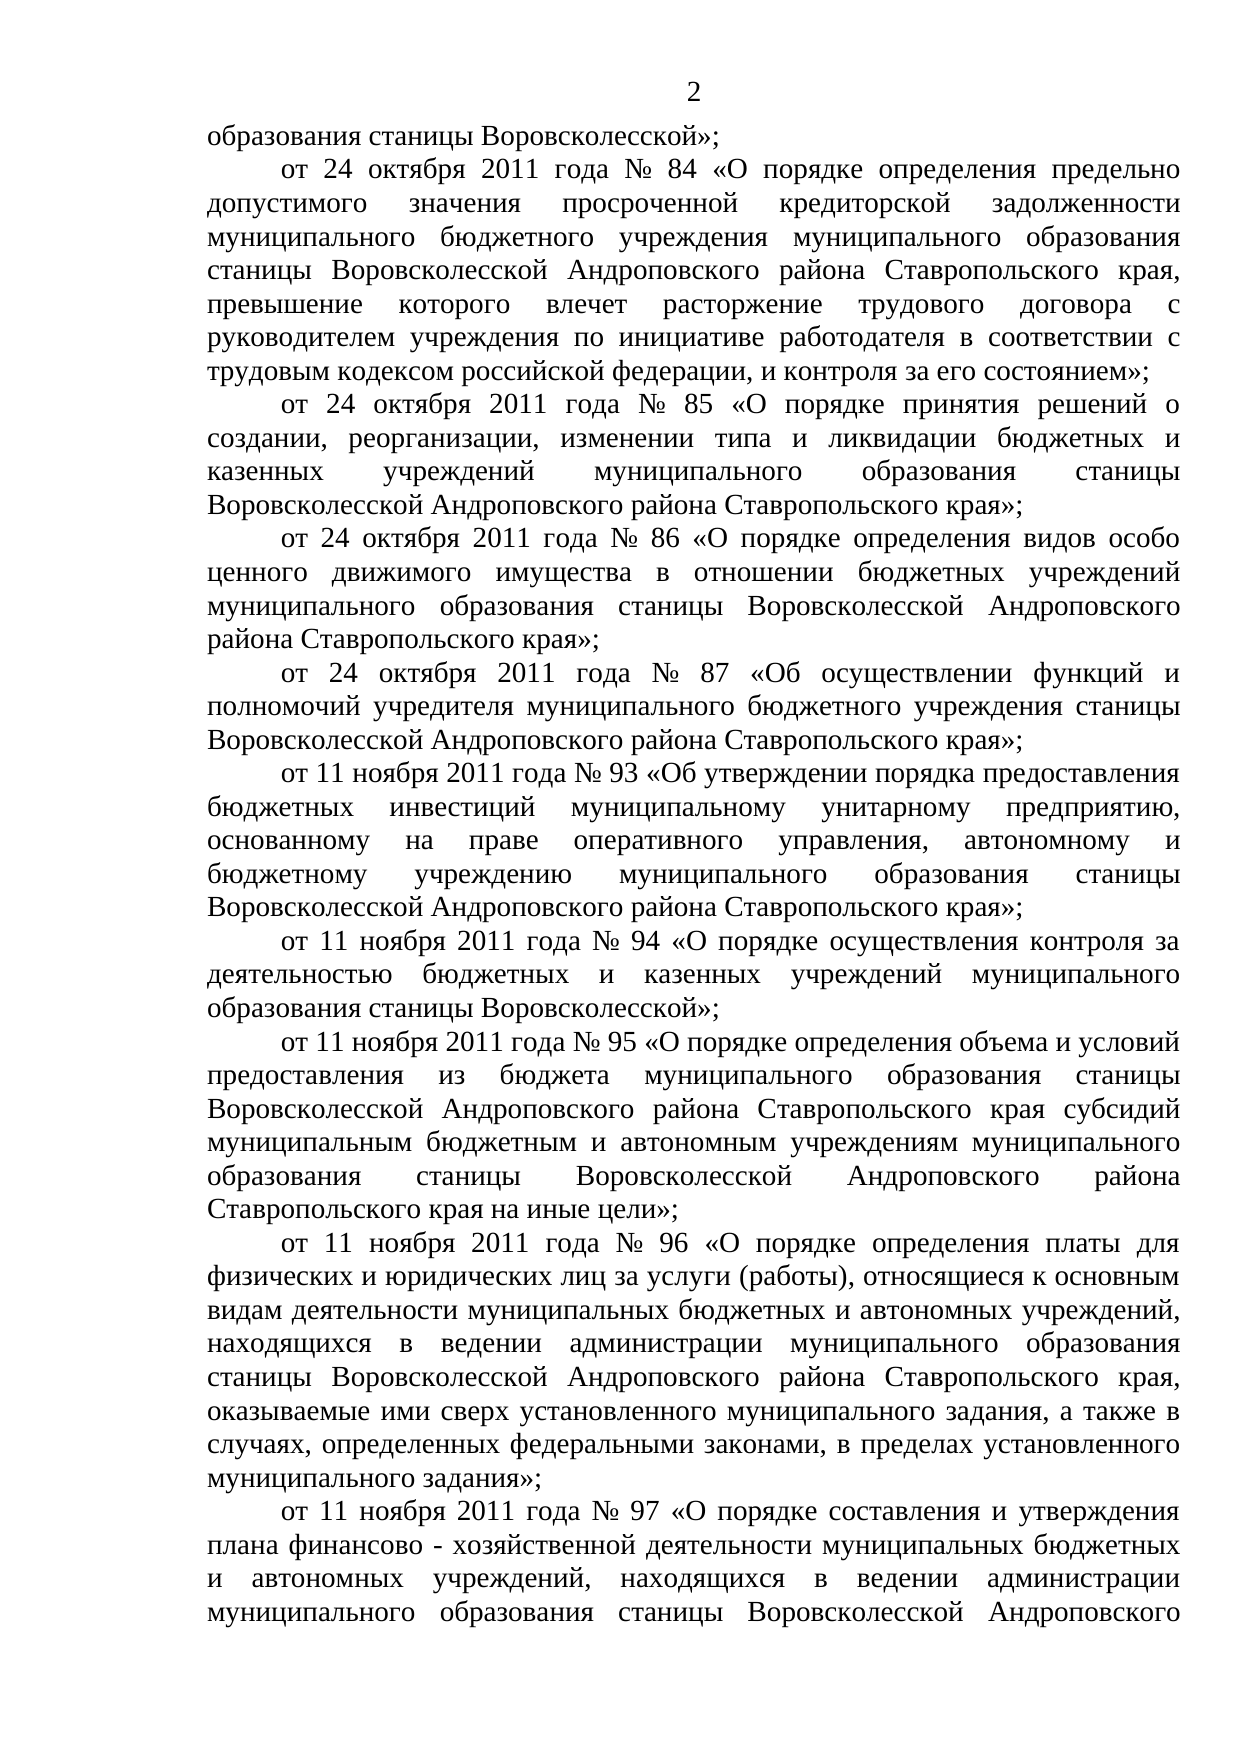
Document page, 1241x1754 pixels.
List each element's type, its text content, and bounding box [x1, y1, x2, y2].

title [207, 1493, 1181, 1627]
title от 11 ноября 2011 года № 95 «О порядке определения объема и условий предоставления из бюджета муниципального образования станицы Воровсколесской Андроповского района Ставропольского края субсидий муниципальным бюджетным и автономным учреждениям муниципального образования станицы Воровсколесской Андроповского района Ставропольского края на иные цели»; [207, 1024, 1181, 1225]
title от 24 октября 2011 года № 87 «Об осуществлении функций и полномочий учредителя муниципального бюджетного учреждения станицы Воровсколесской Андроповского района Ставропольского края»; [207, 655, 1181, 755]
title от 11 ноября 2011 года № 96 «О порядке определения платы для физических и юридических лиц за услуги (работы), относящиеся к основным видам деятельности муниципальных бюджетных и автономных учреждений, находящихся в ведении администрации муниципального образования станицы Воровсколесской Андроповского района Ставропольского края, оказываемые ими сверх установленного муниципального задания, а также в случаях, определенных федеральными законами, в пределах установленного муниципального задания»; [207, 1225, 1181, 1493]
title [207, 118, 1181, 152]
title от 24 октября 2011 года № 86 «О порядке определения видов особо ценного движимого имущества в отношении бюджетных учреждений муниципального образования станицы Воровсколесской Андроповского района Ставропольского края»; [207, 521, 1181, 655]
title от 24 октября 2011 года № 85 «О порядке принятия решений о создании, реорганизации, изменении типа и ликвидации бюджетных и казенных учреждений муниципального образования станицы Воровсколесской Андроповского района Ставропольского края»; [207, 386, 1181, 521]
title от 24 октября 2011 года № 84 «О порядке определения предельно допустимого значения просроченной кредиторской задолженности муниципального бюджетного учреждения муниципального образования станицы Воровсколесской Андроповского района Ставропольского края, превышение которого влечет расторжение трудового договора с руководителем учреждения по инициативе работодателя в соответствии с трудовым кодексом российской федерации, и контроля за его состоянием»; [207, 152, 1181, 386]
title от 11 ноября 2011 года № 94 «О порядке осуществления контроля за деятельностью бюджетных и казенных учреждений муниципального образования станицы Воровсколесской»; [207, 923, 1181, 1024]
title от 11 ноября 2011 года № 93 «Об утверждении порядка предоставления бюджетных инвестиций муниципальному унитарному предприятию, основанному на праве оперативного управления, автономному и бюджетному учреждению муниципального образования станицы Воровсколесской Андроповского района Ставропольского края»; [207, 755, 1181, 923]
